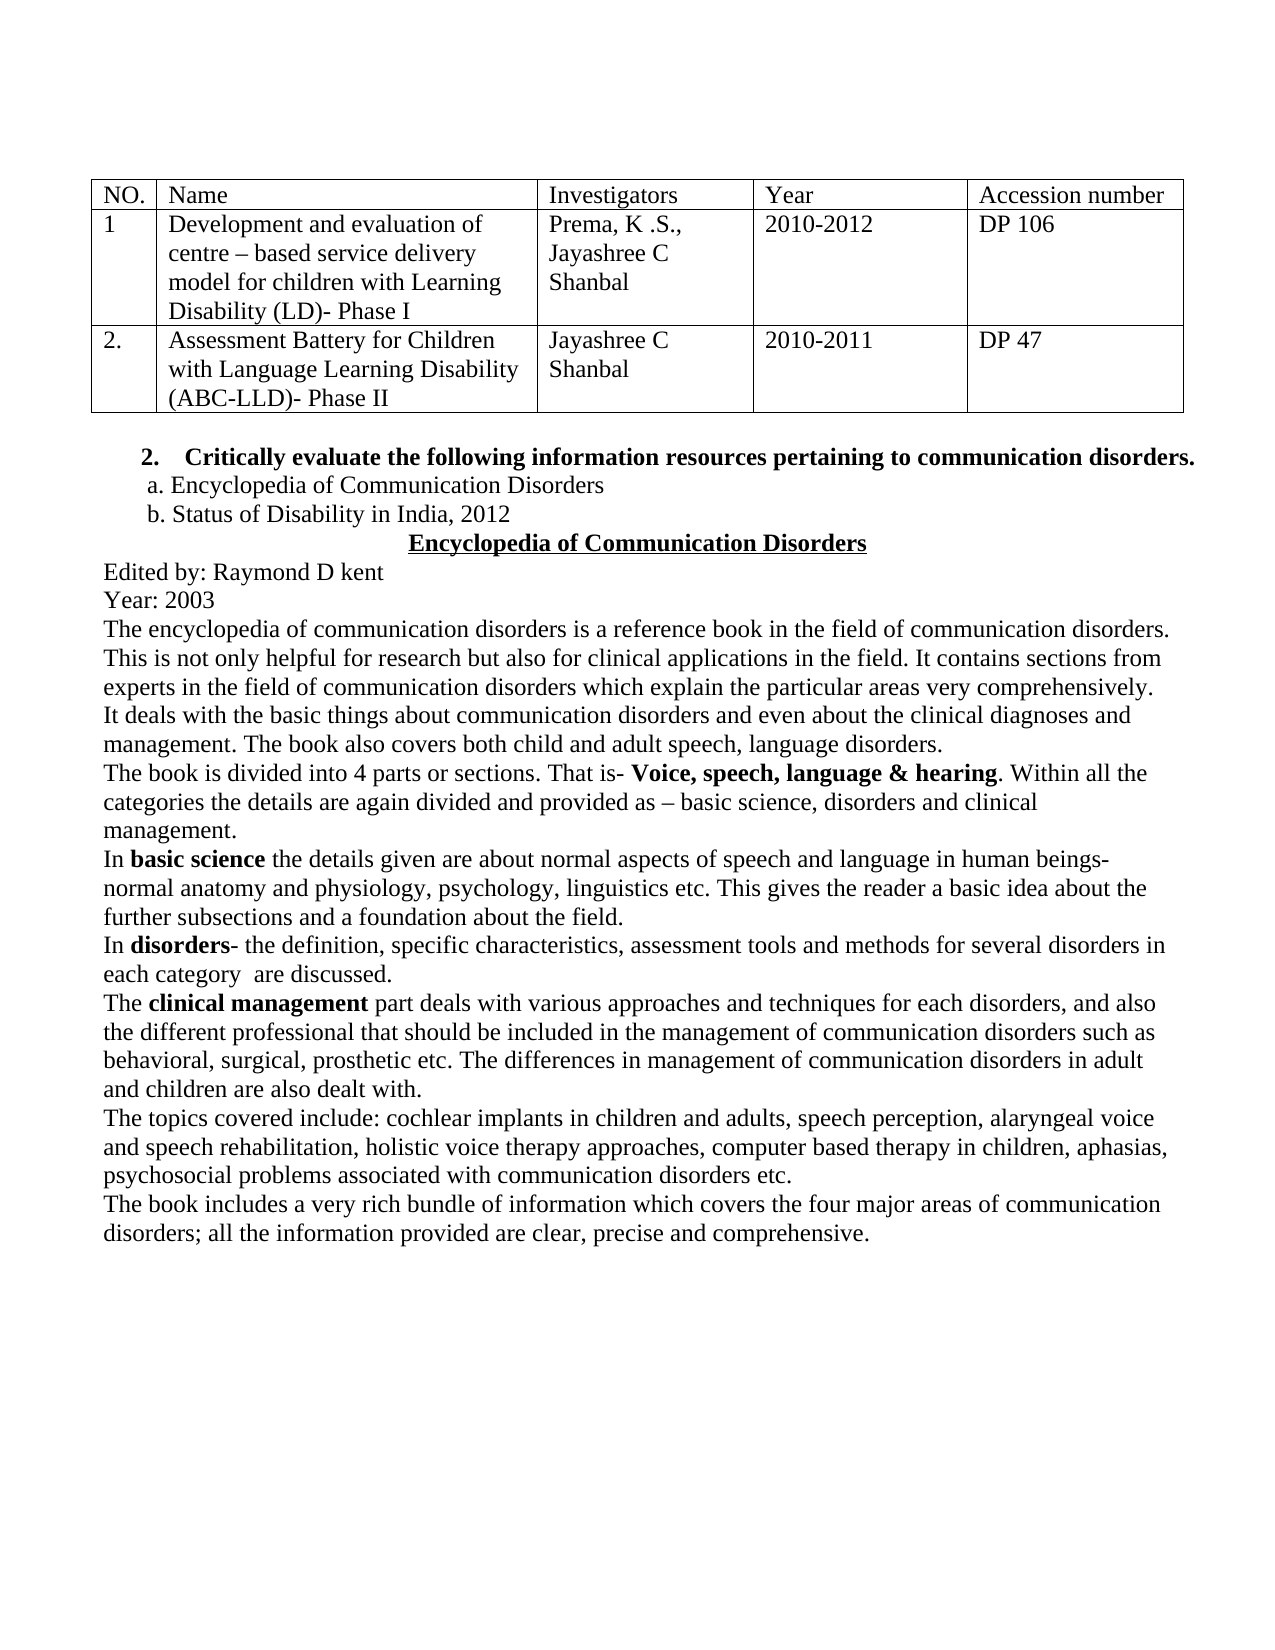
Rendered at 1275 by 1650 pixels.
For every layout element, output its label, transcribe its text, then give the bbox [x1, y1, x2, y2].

list Critically evaluate the following information resources pertaining to communication disorders. [141, 442, 1247, 470]
table_cell Assessment Battery for Children with Language Learning Disability (ABC-LLD)- Phase II [157, 326, 537, 412]
table_header NO. [92, 180, 156, 208]
table_cell 2010-2011 [754, 326, 967, 412]
table_cell Jayashree C Shanbal [538, 326, 753, 412]
text The topics covered include: cochlear implants in children and adults, speech perception, alaryngeal voice and speech rehabilitation, holistic voice therapy approaches, computer based therapy in children, aphasias, psychosocial problems associated with communication disorders etc. [103, 1103, 1172, 1189]
text Encyclopedia of Communication Disorders [103, 528, 1172, 557]
text The clinical management part deals with various approaches and techniques for each disorders, and also the different professional that should be included in the management of communication disorders such as behavioral, surgical, prosthetic etc. The differences in management of communication disorders in adult and children are also dealt with. [103, 988, 1172, 1103]
text In basic science the details given are about normal aspects of speech and language in human beings- normal anatomy and physiology, psychology, linguistics etc. This gives the reader a basic idea about the further subsections and a foundation about the field. [103, 844, 1172, 930]
text b. Status of Disability in India, 2012 [103, 499, 1172, 528]
text It deals with the basic things about communication disorders and even about the clinical diagnoses and management. The book also covers both child and adult speech, language disorders. [103, 700, 1172, 758]
table_cell DP 47 [968, 326, 1183, 412]
table_cell 1 [92, 210, 156, 324]
text a. Encyclopedia of Communication Disorders [103, 470, 1172, 499]
table_header Name [157, 180, 537, 208]
table_header Investigators [538, 180, 753, 208]
table_header Year [754, 180, 967, 208]
text In disorders- the definition, specific characteristics, assessment tools and methods for several disorders in each category are discussed. [103, 930, 1172, 988]
table_header Accession number [968, 180, 1183, 208]
text The book is divided into 4 parts or sections. That is- Voice, speech, language & hearing. Within all the categories the details are again divided and provided as – basic science, disorders and clinical management. [103, 758, 1172, 844]
table_cell Prema, K .S., Jayashree C Shanbal [538, 210, 753, 324]
table_cell Development and evaluation of centre – based service delivery model for children with Learning Disability (LD)- Phase I [157, 210, 537, 324]
table_cell DP 106 [968, 210, 1183, 324]
table_cell 2. [92, 326, 156, 412]
table_cell 2010-2012 [754, 210, 967, 324]
text Year: 2003 [103, 585, 1172, 614]
text The book includes a very rich bundle of information which covers the four major areas of communication disorders; all the information provided are clear, precise and comprehensive. [103, 1189, 1172, 1247]
text The encyclopedia of communication disorders is a reference book in the field of communication disorders. This is not only helpful for research but also for clinical applications in the field. It contains sections from experts in the field of communication disorders which explain the particular areas very comprehensively. [103, 614, 1172, 700]
text Edited by: Raymond D kent [103, 557, 1172, 585]
